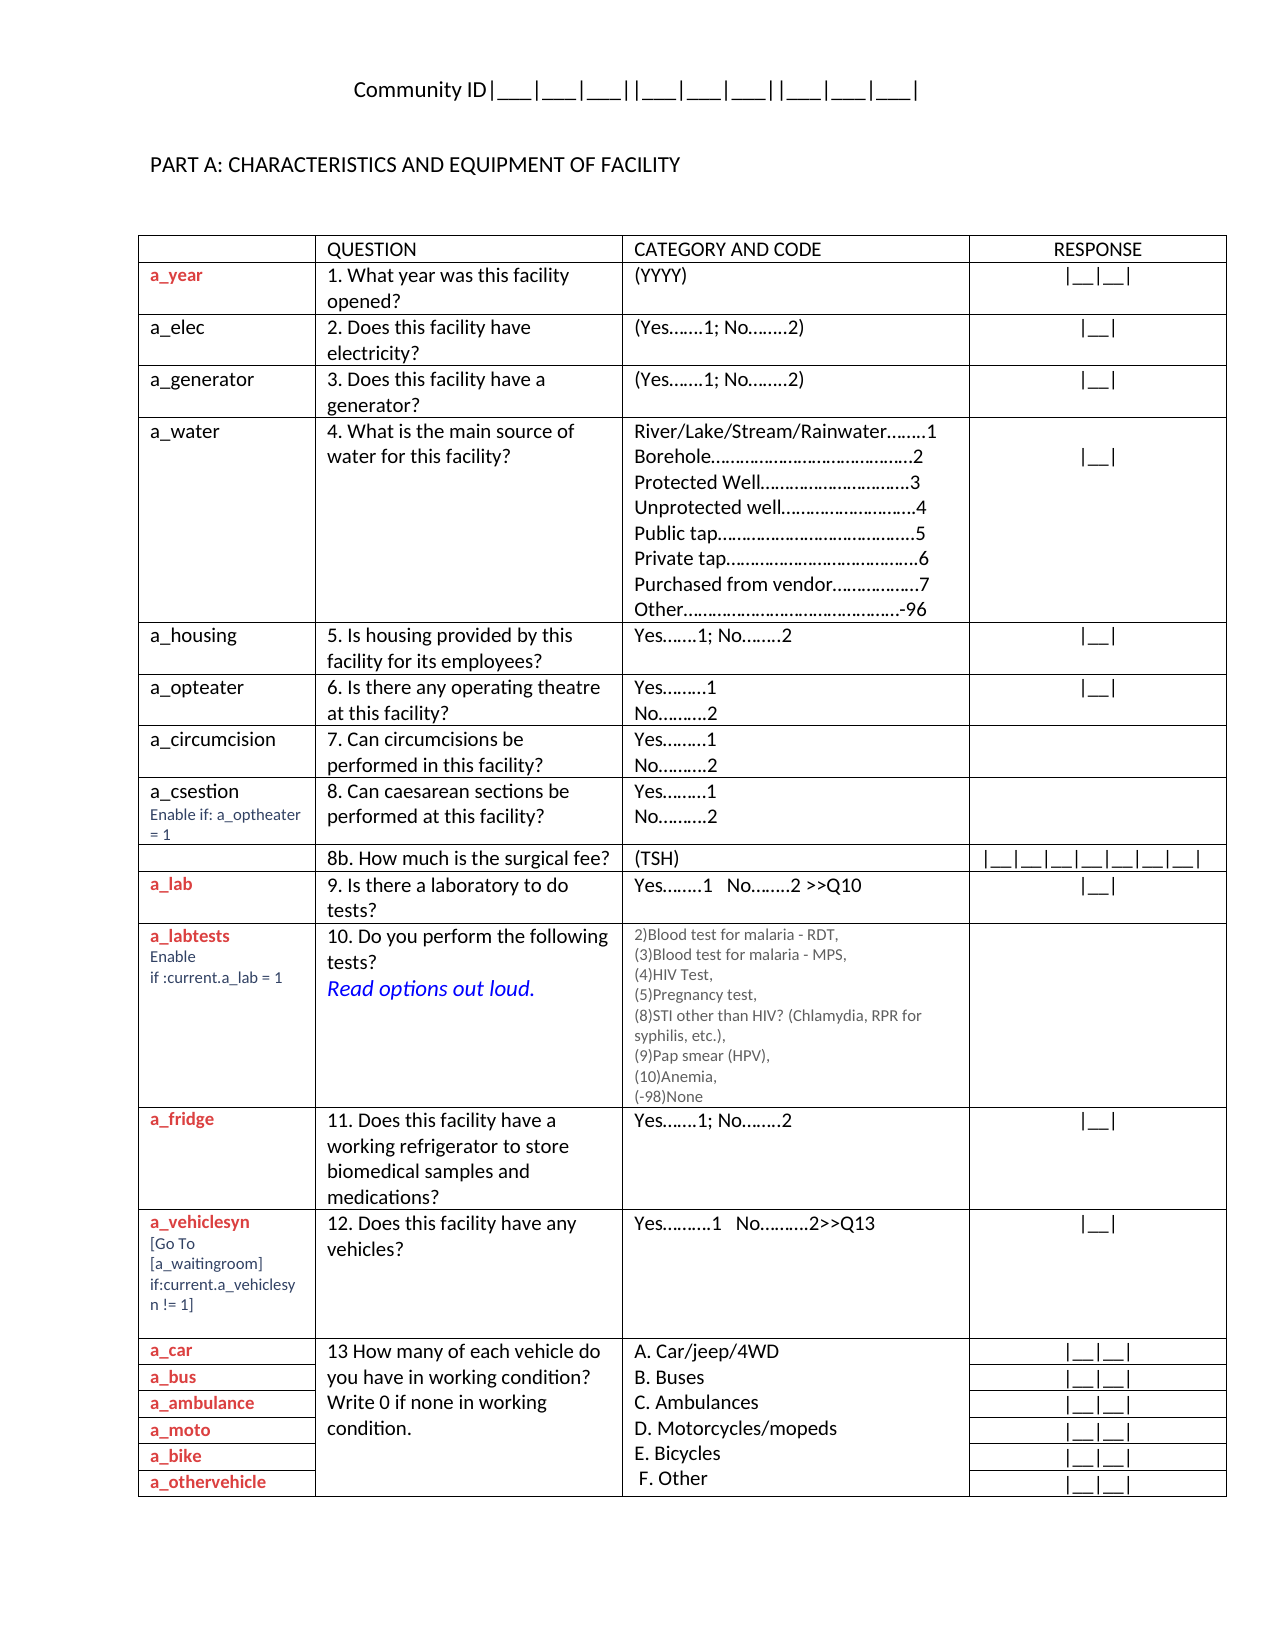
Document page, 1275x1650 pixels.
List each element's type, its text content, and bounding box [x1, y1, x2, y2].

table_header [139, 236, 315, 262]
table_cell a_csestion Enable if: a_optheater = 1 [139, 778, 315, 844]
table_cell a_labtests Enable if :current.a_lab = 1 [139, 924, 315, 1107]
table_cell Yes……….1 No……….2>>Q13 [623, 1210, 969, 1337]
table_cell 3. Does this facility have a generator? [316, 366, 622, 417]
table_cell a_housing [139, 623, 315, 673]
table_cell Yes………1 No……….2 [623, 675, 969, 725]
table_cell a_generator [139, 366, 315, 417]
table_cell 9. Is there a laboratory to do tests? [316, 872, 622, 923]
table_cell (Yes…….1; No……..2) [623, 366, 969, 417]
table_cell a_elec [139, 315, 315, 365]
table_cell |__| [970, 418, 1226, 622]
table_cell [970, 924, 1226, 1107]
table_header CATEGORY AND CODE [623, 236, 969, 262]
table_cell [139, 845, 315, 871]
table_cell a_moto [139, 1418, 315, 1443]
table_cell |__|__| [970, 1444, 1226, 1470]
table_cell a_car [139, 1339, 315, 1364]
table_cell (TSH) [623, 845, 969, 871]
table_cell a_othervehicle [139, 1471, 315, 1496]
table_cell Yes………1 No……….2 [623, 726, 969, 777]
table_cell 2)Blood test for malaria - RDT, (3)Blood test for malaria - MPS, (4)HIV Test, (5)Pregnancy test, (8)STI other than HIV? (Chlamydia, RPR for syphilis, etc.), (9)Pap smear (HPV), (10)Anemia, (-98)None [623, 924, 969, 1107]
table_cell |__|__|__|__|__|__|__| [970, 845, 1226, 871]
table_cell 2. Does this facility have electricity? [316, 315, 622, 365]
table_cell 13 How many of each vehicle do you have in working condition? Write 0 if none in working condition. [316, 1339, 622, 1496]
table_cell a_bike [139, 1444, 315, 1470]
table_cell Yes…….1; No……..2 [623, 1108, 969, 1209]
table_cell 12. Does this facility have any vehicles? [316, 1210, 622, 1337]
table_cell 8b. How much is the surgical fee? [316, 845, 622, 871]
table_cell 11. Does this facility have a working refrigerator to store biomedical samples and medications? [316, 1108, 622, 1209]
table_cell |__| [970, 623, 1226, 673]
table_cell |__| [970, 366, 1226, 417]
table_cell A. Car/jeep/4WD B. Buses C. Ambulances D. Motorcycles/mopeds E. Bicycles F. Other [623, 1339, 969, 1496]
table_cell Yes…….1; No……..2 [623, 623, 969, 673]
table_cell a_water [139, 418, 315, 622]
table_cell |__| [970, 872, 1226, 923]
table_cell [970, 726, 1226, 777]
table_cell a_bus [139, 1365, 315, 1390]
table_cell |__|__| [970, 1418, 1226, 1443]
table_cell |__| [970, 675, 1226, 725]
table_cell |__|__| [970, 1391, 1226, 1417]
table_cell 5. Is housing provided by this facility for its employees? [316, 623, 622, 673]
table_cell a_vehiclesyn [Go To [a_waitingroom] if:current.a_vehiclesyn != 1] [139, 1210, 315, 1337]
table_header RESPONSE [970, 236, 1226, 262]
table_cell |__|__| [970, 1339, 1226, 1364]
table_cell |__|__| [970, 1365, 1226, 1390]
table_cell a_lab [139, 872, 315, 923]
table_cell a_ambulance [139, 1391, 315, 1417]
table_cell a_fridge [139, 1108, 315, 1209]
table_cell |__|__| [970, 1471, 1226, 1496]
table_cell [970, 778, 1226, 844]
table_cell a_opteater [139, 675, 315, 725]
table_cell (Yes…….1; No……..2) [623, 315, 969, 365]
table_cell |__| [970, 1210, 1226, 1337]
table_cell |__|__| [970, 263, 1226, 313]
text PART A: CHARACTERISTICS AND EQUIPMENT OF FACILITY [150, 150, 1125, 210]
table_cell Yes……..1 No……..2 >>Q10 [623, 872, 969, 923]
table_cell River/Lake/Stream/Rainwater……..1 Borehole……………………………………2 Protected Well………………………….3 Unprotected well……………………….4 Public tap…………………………………..5 Private tap………………………………….6 Purchased from vendor………………7 Other………………………………………-96 [623, 418, 969, 622]
table_cell 7. Can circumcisions be performed in this facility? [316, 726, 622, 777]
table_cell (YYYY) [623, 263, 969, 313]
table_cell |__| [970, 1108, 1226, 1209]
table_cell a_year [139, 263, 315, 313]
table_cell Yes………1 No……….2 [623, 778, 969, 844]
table_cell |__| [970, 315, 1226, 365]
table_cell 6. Is there any operating theatre at this facility? [316, 675, 622, 725]
table_cell 10. Do you perform the following tests? Read options out loud. [316, 924, 622, 1107]
table_cell 4. What is the main source of water for this facility? [316, 418, 622, 622]
table_cell 8. Can caesarean sections be performed at this facility? [316, 778, 622, 844]
table_header QUESTION [316, 236, 622, 262]
table_cell 1. What year was this facility opened? [316, 263, 622, 313]
table_cell a_circumcision [139, 726, 315, 777]
